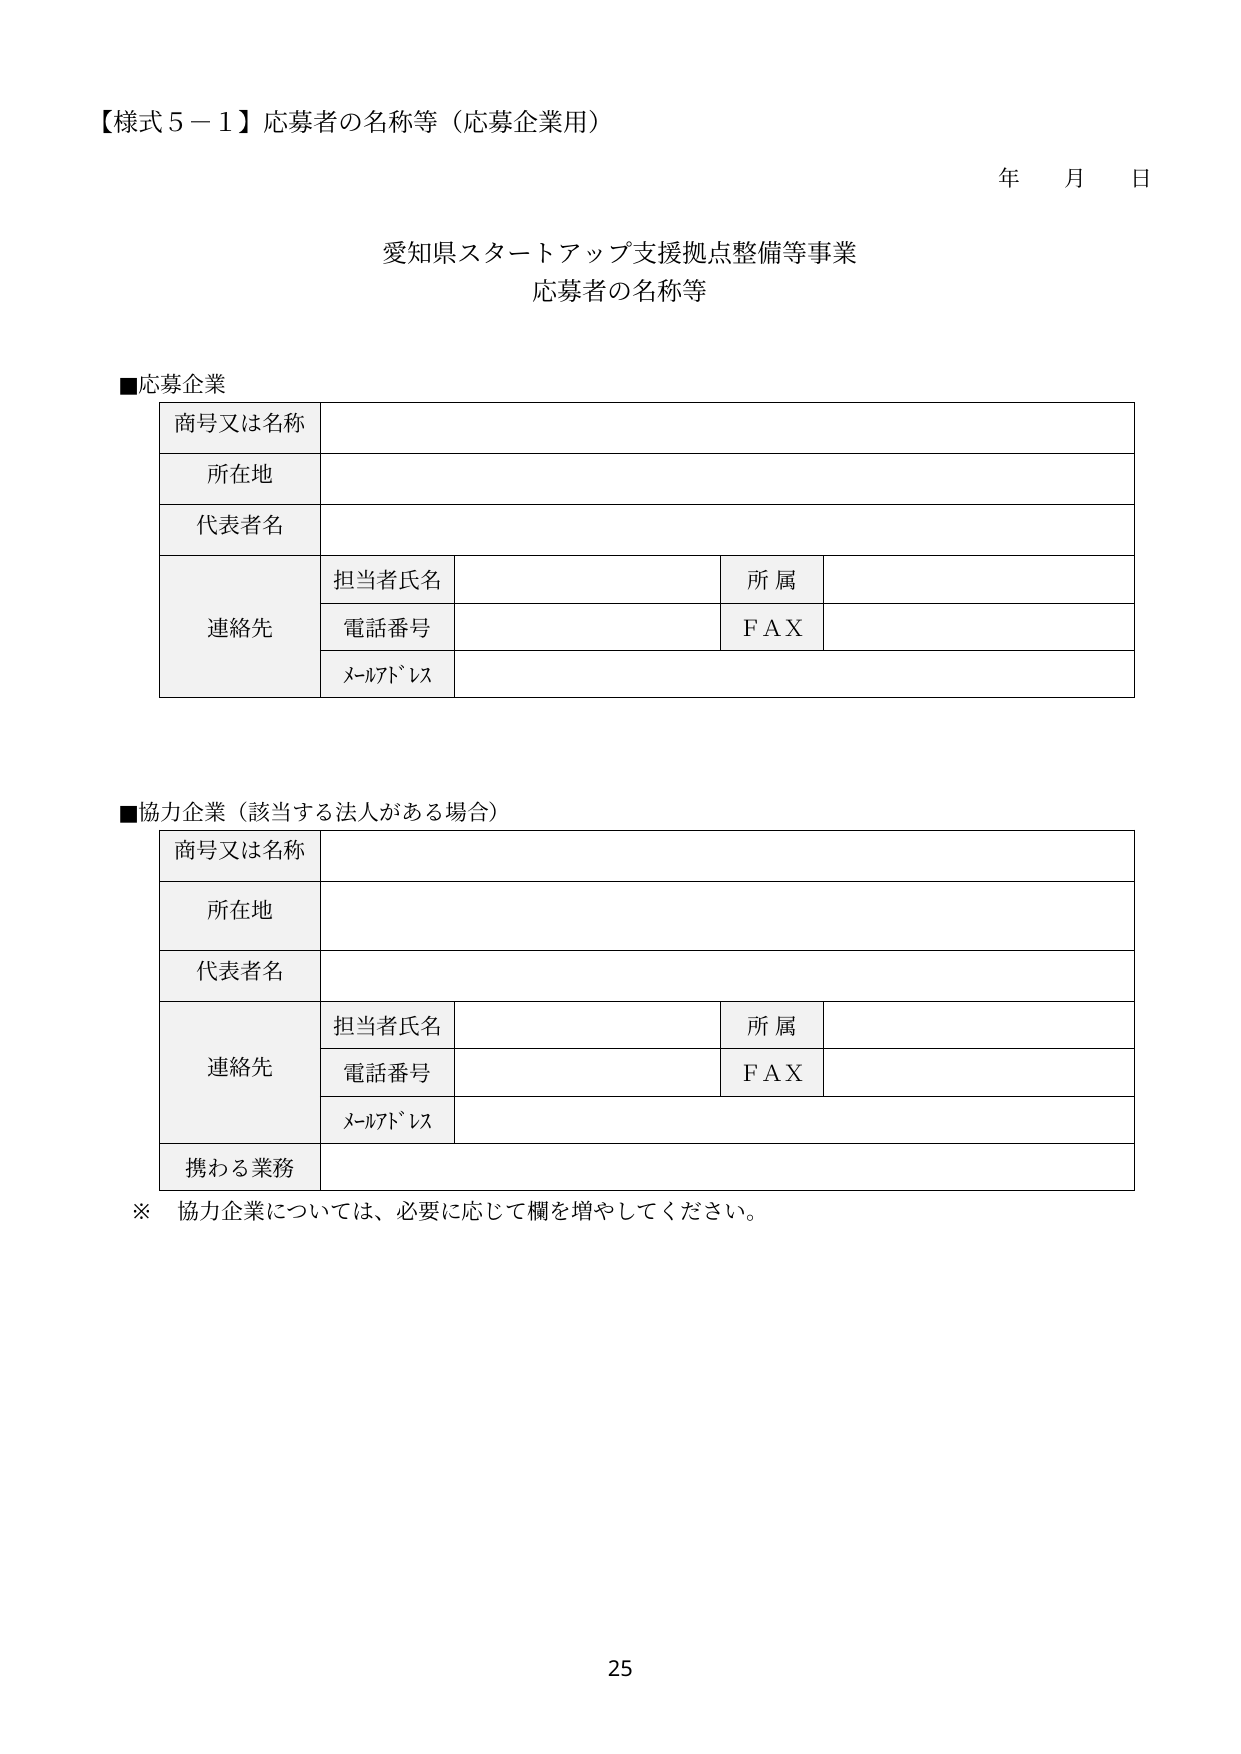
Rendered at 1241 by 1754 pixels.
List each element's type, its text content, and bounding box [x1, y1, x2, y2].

table_cell 所 属 [721, 1002, 823, 1048]
table_cell 電話番号 [321, 604, 454, 650]
list 協力企業については、必要に応じて欄を増やしてください。 [132, 1191, 1093, 1229]
table_cell [455, 604, 720, 650]
text ■応募企業 [118, 365, 1152, 402]
table_cell ﾒｰﾙｱﾄﾞﾚｽ [321, 651, 454, 697]
table_cell [321, 454, 1134, 504]
table_cell ﾒｰﾙｱﾄﾞﾚｽ [321, 1097, 454, 1143]
table_cell 所在地 [160, 882, 320, 950]
text 年 月 日 [89, 158, 1152, 196]
table_cell ＦＡＸ [721, 1049, 823, 1096]
table_cell [321, 951, 1134, 1001]
table_cell 連絡先 [160, 556, 320, 697]
table_cell [824, 556, 1134, 603]
text ■協力企業（該当する法人がある場合） [118, 792, 1152, 829]
table_header [321, 831, 1134, 881]
table_cell [455, 1002, 720, 1048]
table_cell [455, 556, 720, 603]
text 愛知県スタートアップ支援拠点整備等事業 [89, 233, 1152, 271]
table_cell [321, 882, 1134, 950]
table_cell 携わる業務 [160, 1144, 320, 1190]
table_cell 電話番号 [321, 1049, 454, 1096]
text 応募者の名称等 [89, 271, 1152, 308]
table_cell [455, 1097, 1134, 1143]
table_cell 代表者名 [160, 505, 320, 555]
table_cell [321, 1144, 1134, 1190]
table_cell [455, 651, 1134, 697]
table_cell 所在地 [160, 454, 320, 504]
table_cell [455, 1049, 720, 1096]
table_header 商号又は名称 [160, 831, 320, 881]
table_cell [824, 1002, 1134, 1048]
table_header [321, 403, 1134, 453]
table_header 商号又は名称 [160, 403, 320, 453]
subtitle 【様式５－１】応募者の名称等（応募企業用） [89, 102, 1152, 140]
table_cell ＦＡＸ [721, 604, 823, 650]
table_cell 担当者氏名 [321, 1002, 454, 1048]
table_cell 所 属 [721, 556, 823, 603]
table_cell [824, 604, 1134, 650]
table_cell 連絡先 [160, 1002, 320, 1143]
table_cell [321, 505, 1134, 555]
table_cell 担当者氏名 [321, 556, 454, 603]
table_cell 代表者名 [160, 951, 320, 1001]
table_cell [824, 1049, 1134, 1096]
